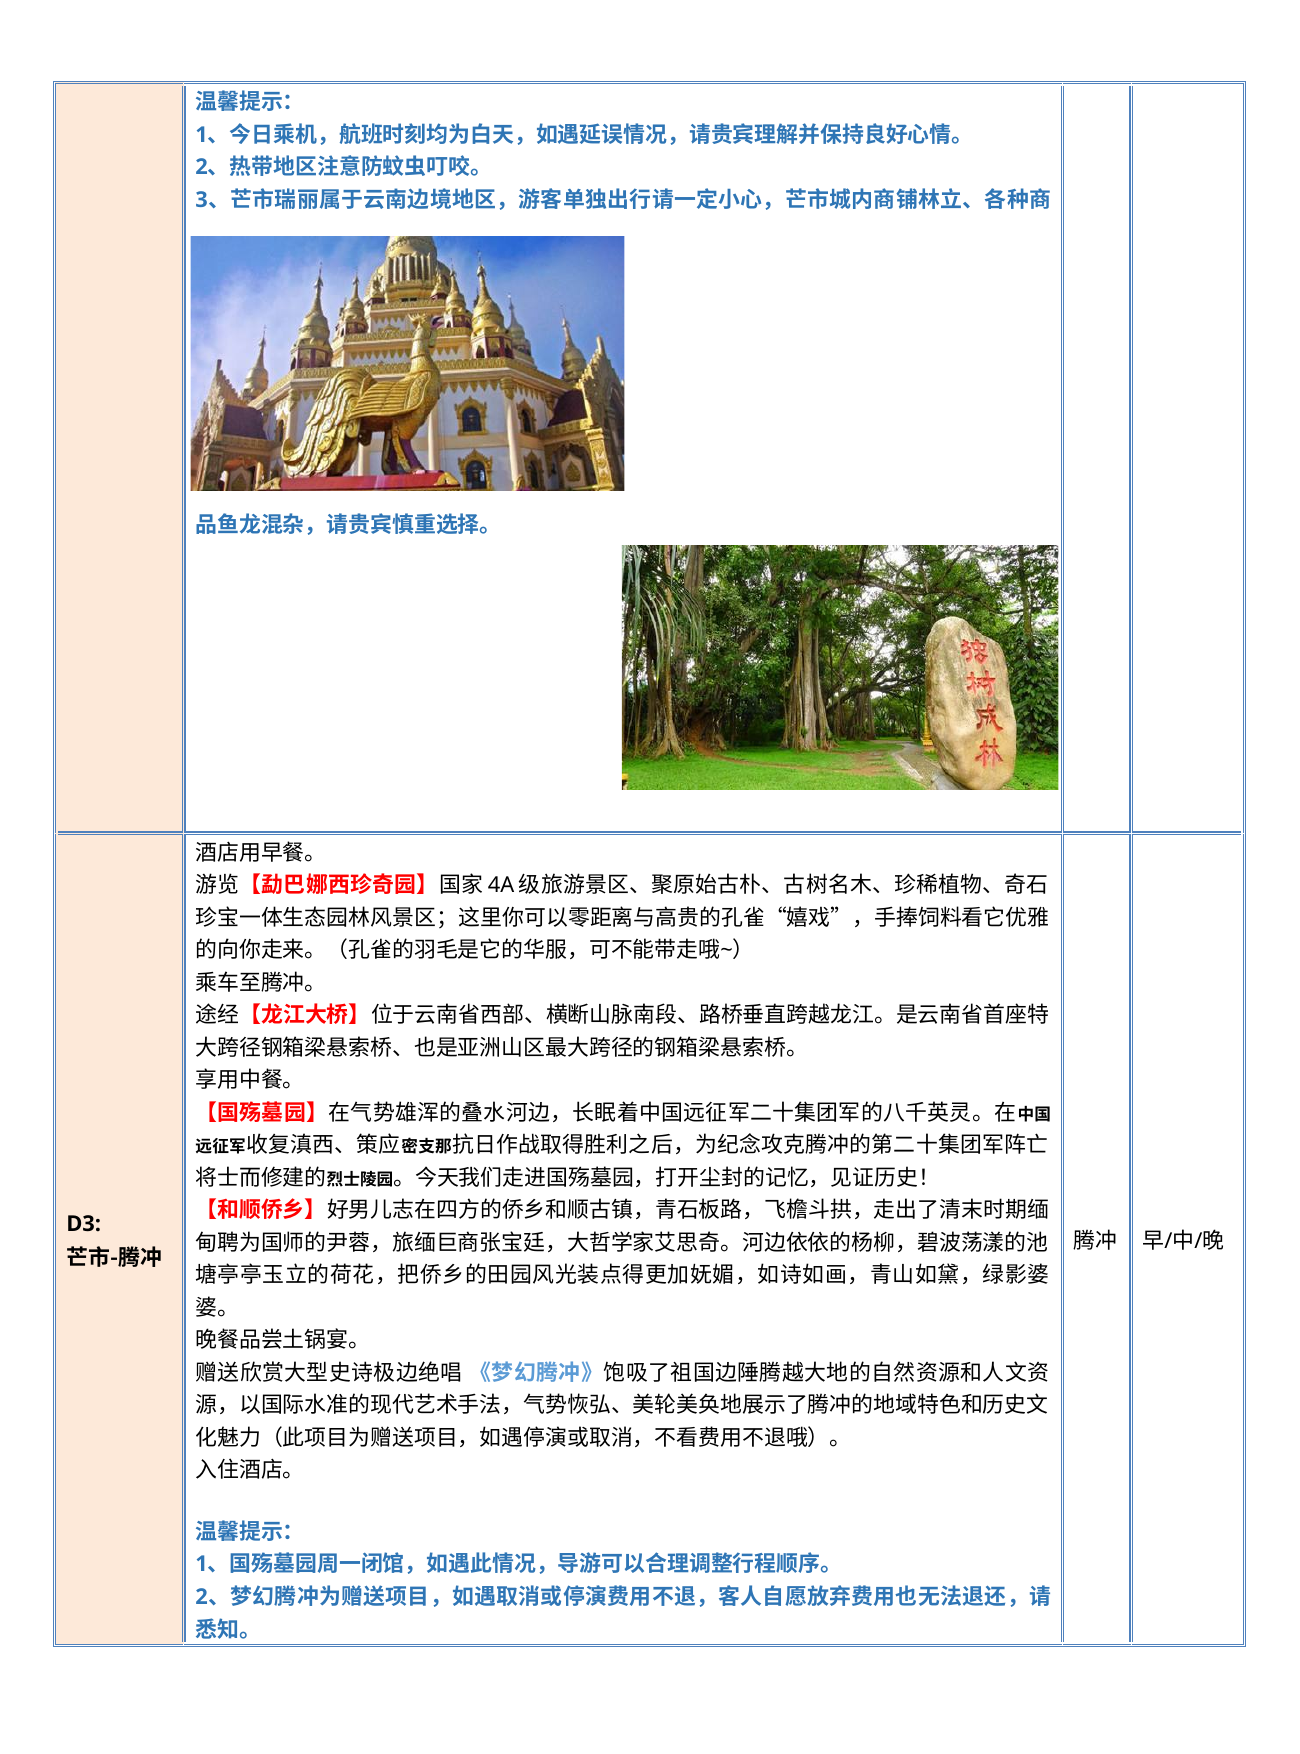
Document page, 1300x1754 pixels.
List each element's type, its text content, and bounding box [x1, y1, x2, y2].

picture [190, 236, 625, 491]
table_cell 腾冲 [1062, 835, 1131, 1644]
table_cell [184, 84, 1062, 831]
table_cell 早/中/晚 [1131, 84, 1243, 831]
table_cell D3: 芒市-腾冲 [56, 831, 184, 1644]
table_cell D2: 昆明-芒市 [56, 82, 184, 831]
table_cell 芒市 [1062, 84, 1131, 831]
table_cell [184, 835, 1062, 1644]
picture [621, 545, 1059, 790]
table_cell 早/中/晚 [1131, 831, 1243, 1644]
